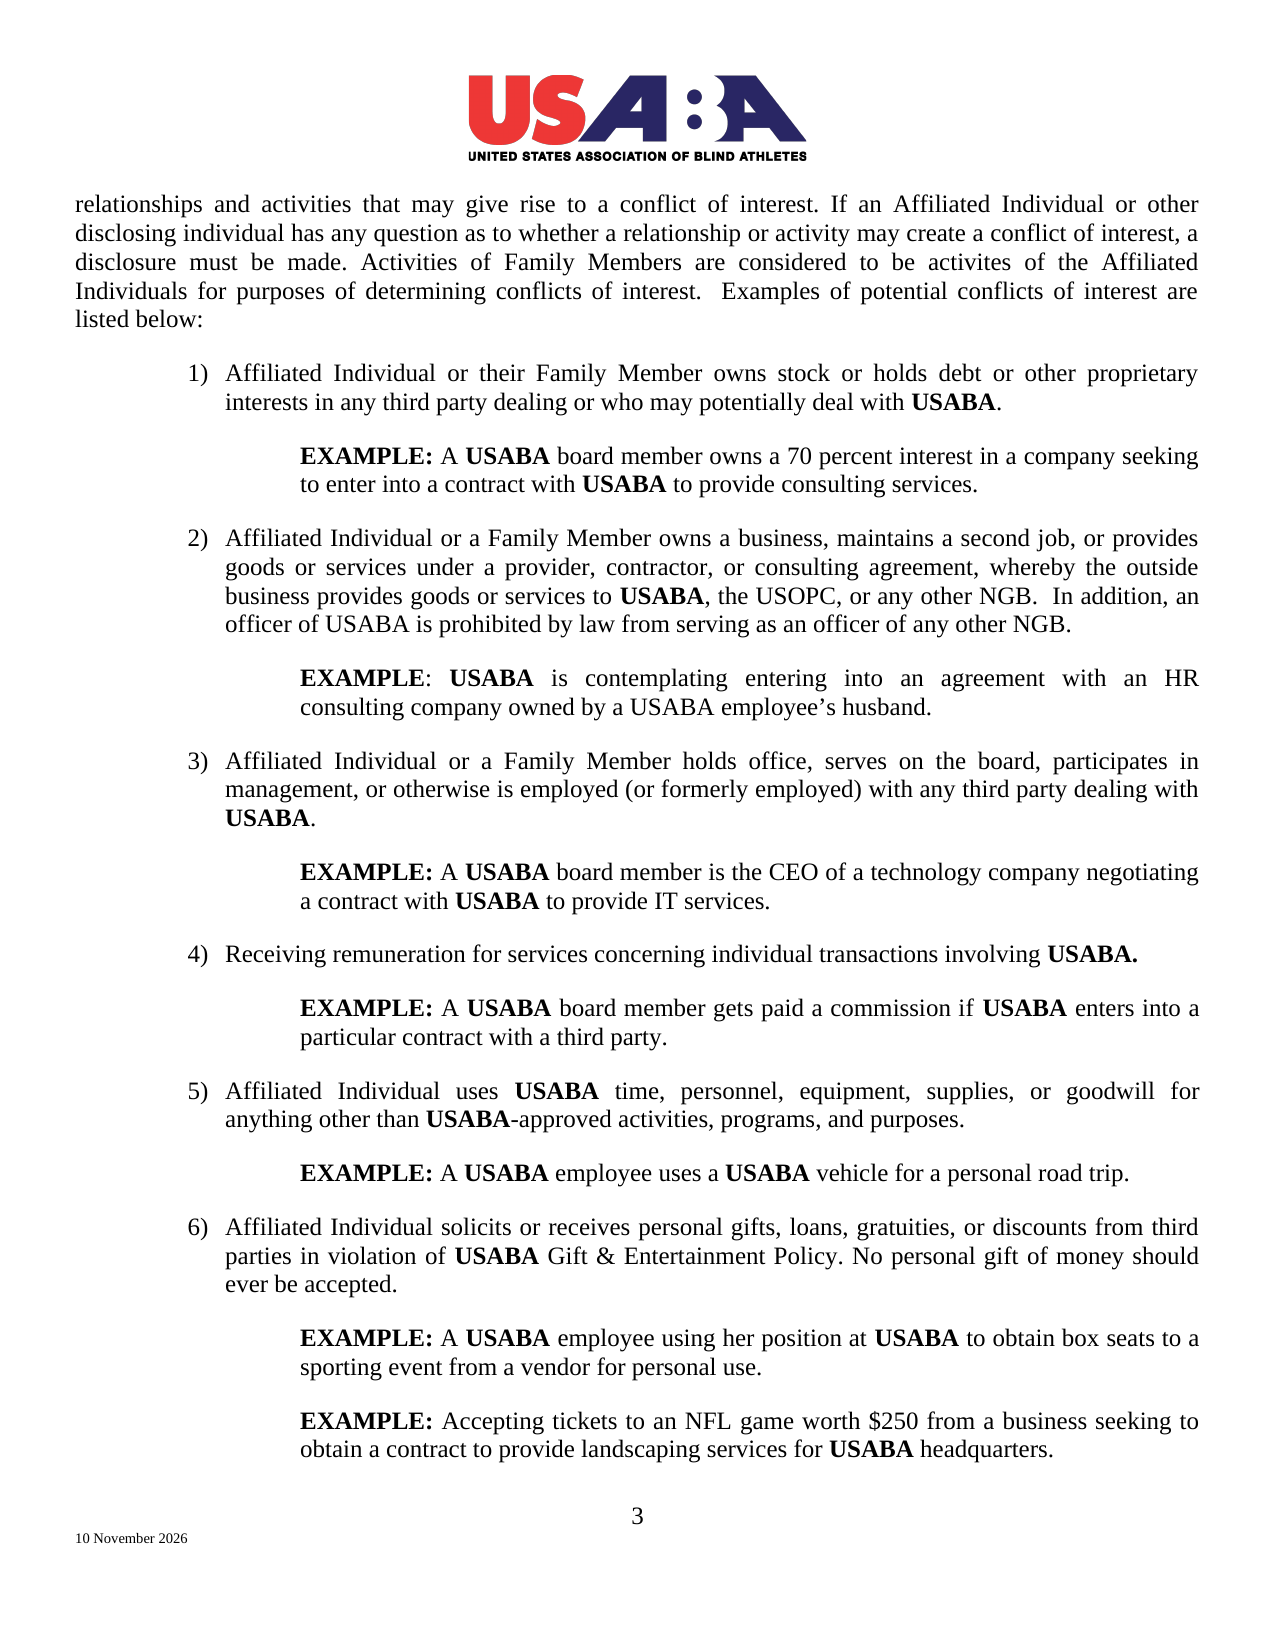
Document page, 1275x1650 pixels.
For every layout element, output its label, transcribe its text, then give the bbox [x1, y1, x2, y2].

list Affiliated Individual solicits or receives personal gifts, loans, gratuities, or discounts from third parties in violation of USABA Gift & Entertainment Policy. No personal gift of money should ever be accepted. [187, 1212, 1200, 1298]
list EXAMPLE: A USABA board member gets paid a commission if USABA enters into a particular contract with a third party. [300, 993, 1200, 1051]
list EXAMPLE: USABA is contemplating entering into an agreement with an HR consulting company owned by a USABA employee’s husband. [300, 663, 1200, 721]
list Affiliated Individual or their Family Member owns stock or holds debt or other proprietary interests in any third party dealing or who may potentially deal with USABA. [187, 358, 1200, 416]
list Receiving remuneration for services concerning individual transactions involving USABA. [187, 939, 1200, 968]
picture [468, 75, 807, 161]
list EXAMPLE: A USABA employee using her position at USABA to obtain box seats to a sporting event from a vendor for personal use. [300, 1323, 1200, 1381]
list EXAMPLE: A USABA board member is the CEO of a technology company negotiating a contract with USABA to provide IT services. [300, 857, 1200, 914]
list EXAMPLE: Accepting tickets to an NFL game worth $250 from a business seeking to obtain a contract to provide landscaping services for USABA headquarters. [300, 1406, 1200, 1463]
list EXAMPLE: A USABA board member owns a 70 percent interest in a company seeking to enter into a contract with USABA to provide consulting services. [300, 441, 1200, 498]
list EXAMPLE: A USABA employee uses a USABA vehicle for a personal road trip. [300, 1158, 1200, 1187]
list Affiliated Individual or a Family Member owns a business, maintains a second job, or provides goods or services under a provider, contractor, or consulting agreement, whereby the outside business provides goods or services to USABA, the USOPC, or any other NGB. In addition, an officer of USABA is prohibited by law from serving as an officer of any other NGB. [187, 523, 1200, 638]
list Affiliated Individual uses USABA time, personnel, equipment, supplies, or goodwill for anything other than USABA-approved activities, programs, and purposes. [187, 1076, 1200, 1133]
list Affiliated Individual or a Family Member holds office, serves on the board, participates in management, or otherwise is employed (or formerly employed) with any third party dealing with USABA. [187, 746, 1200, 832]
